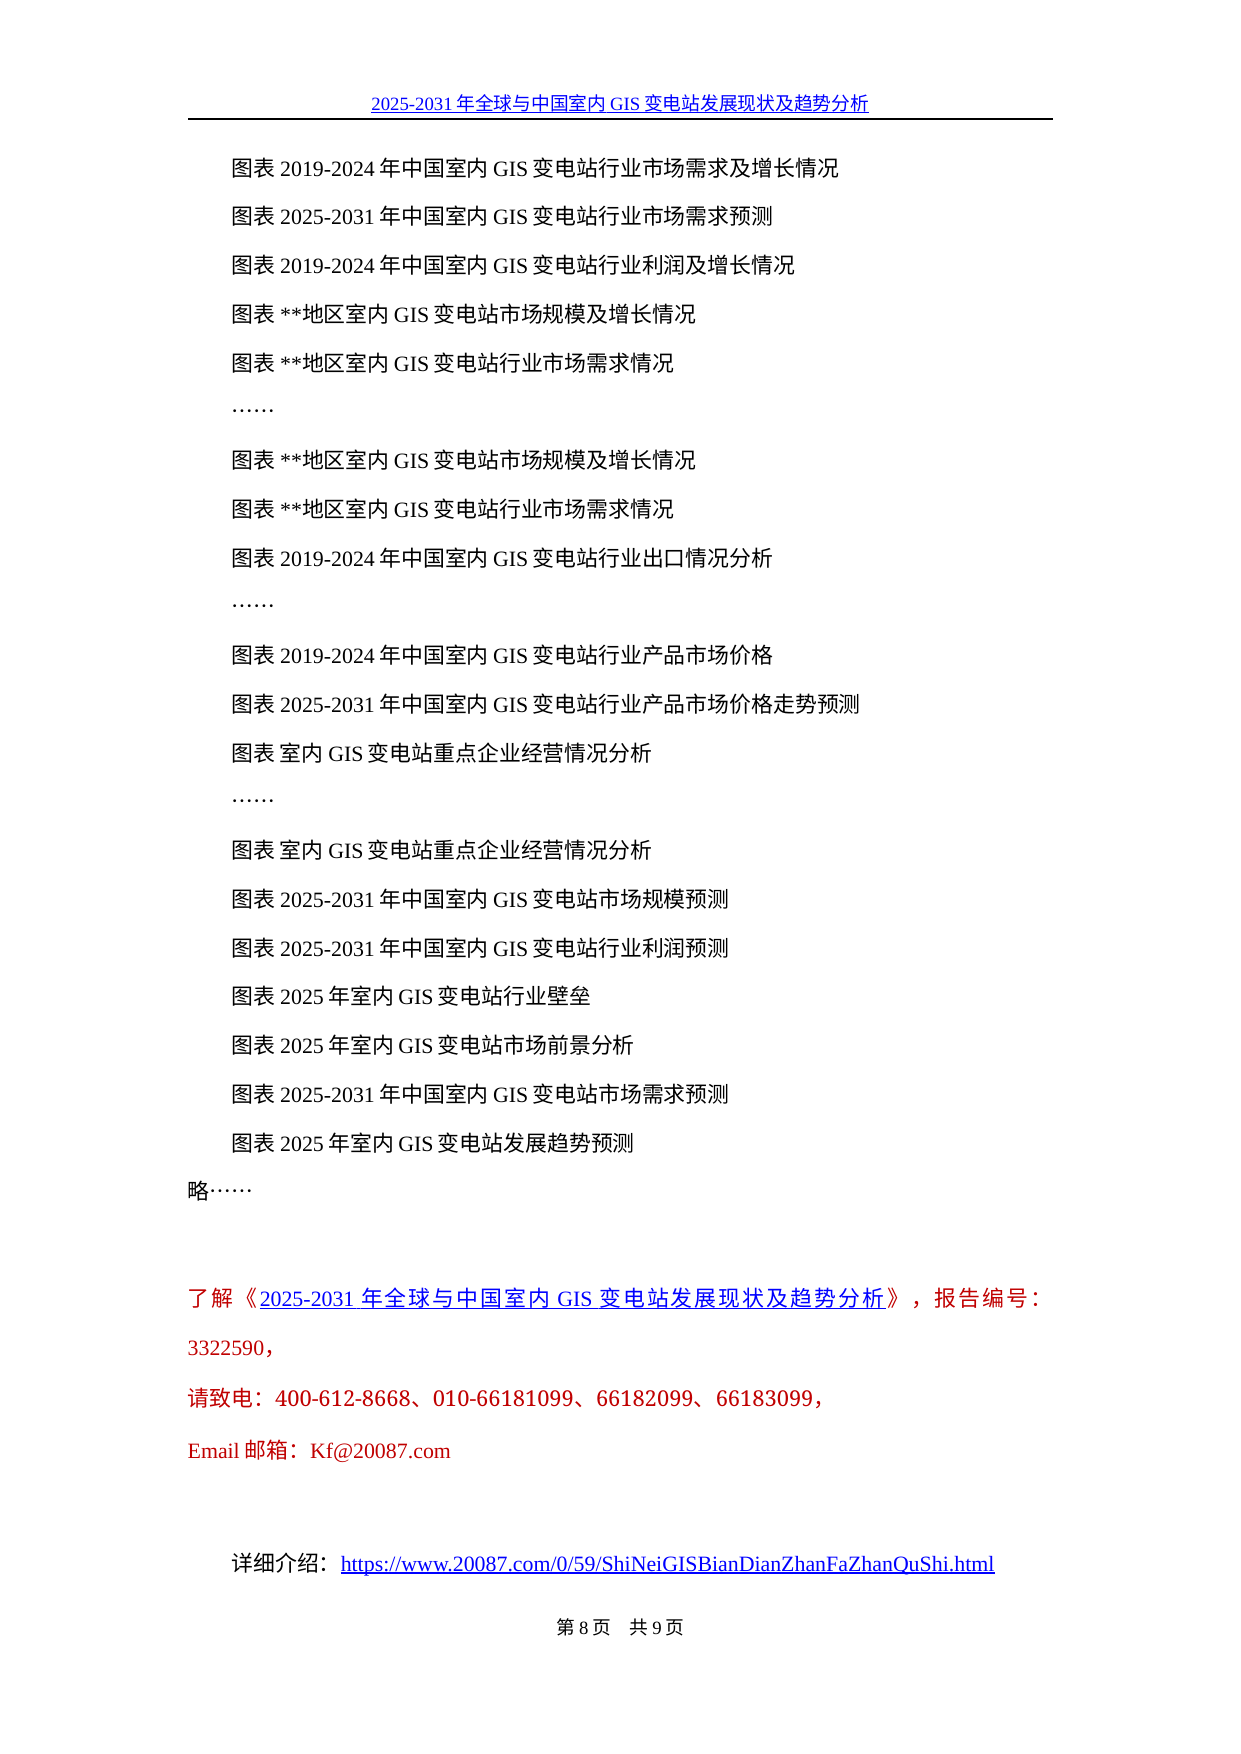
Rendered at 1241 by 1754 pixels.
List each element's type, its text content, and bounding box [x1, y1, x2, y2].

text 了解《2025-2031年全球与中国室内GIS变电站发展现状及趋势分析》，报告编号：3322590， [187, 1280, 1053, 1362]
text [187, 150, 1053, 1206]
text Email邮箱：Kf@20087.com [187, 1432, 1053, 1465]
text 详细介绍：https://www.20087.com/0/59/ShiNeiGISBianDianZhanFaZhanQuShi.html [187, 1545, 1053, 1578]
text 请致电：400-612-8668、010-66181099、66182099、66183099， [187, 1381, 1053, 1413]
